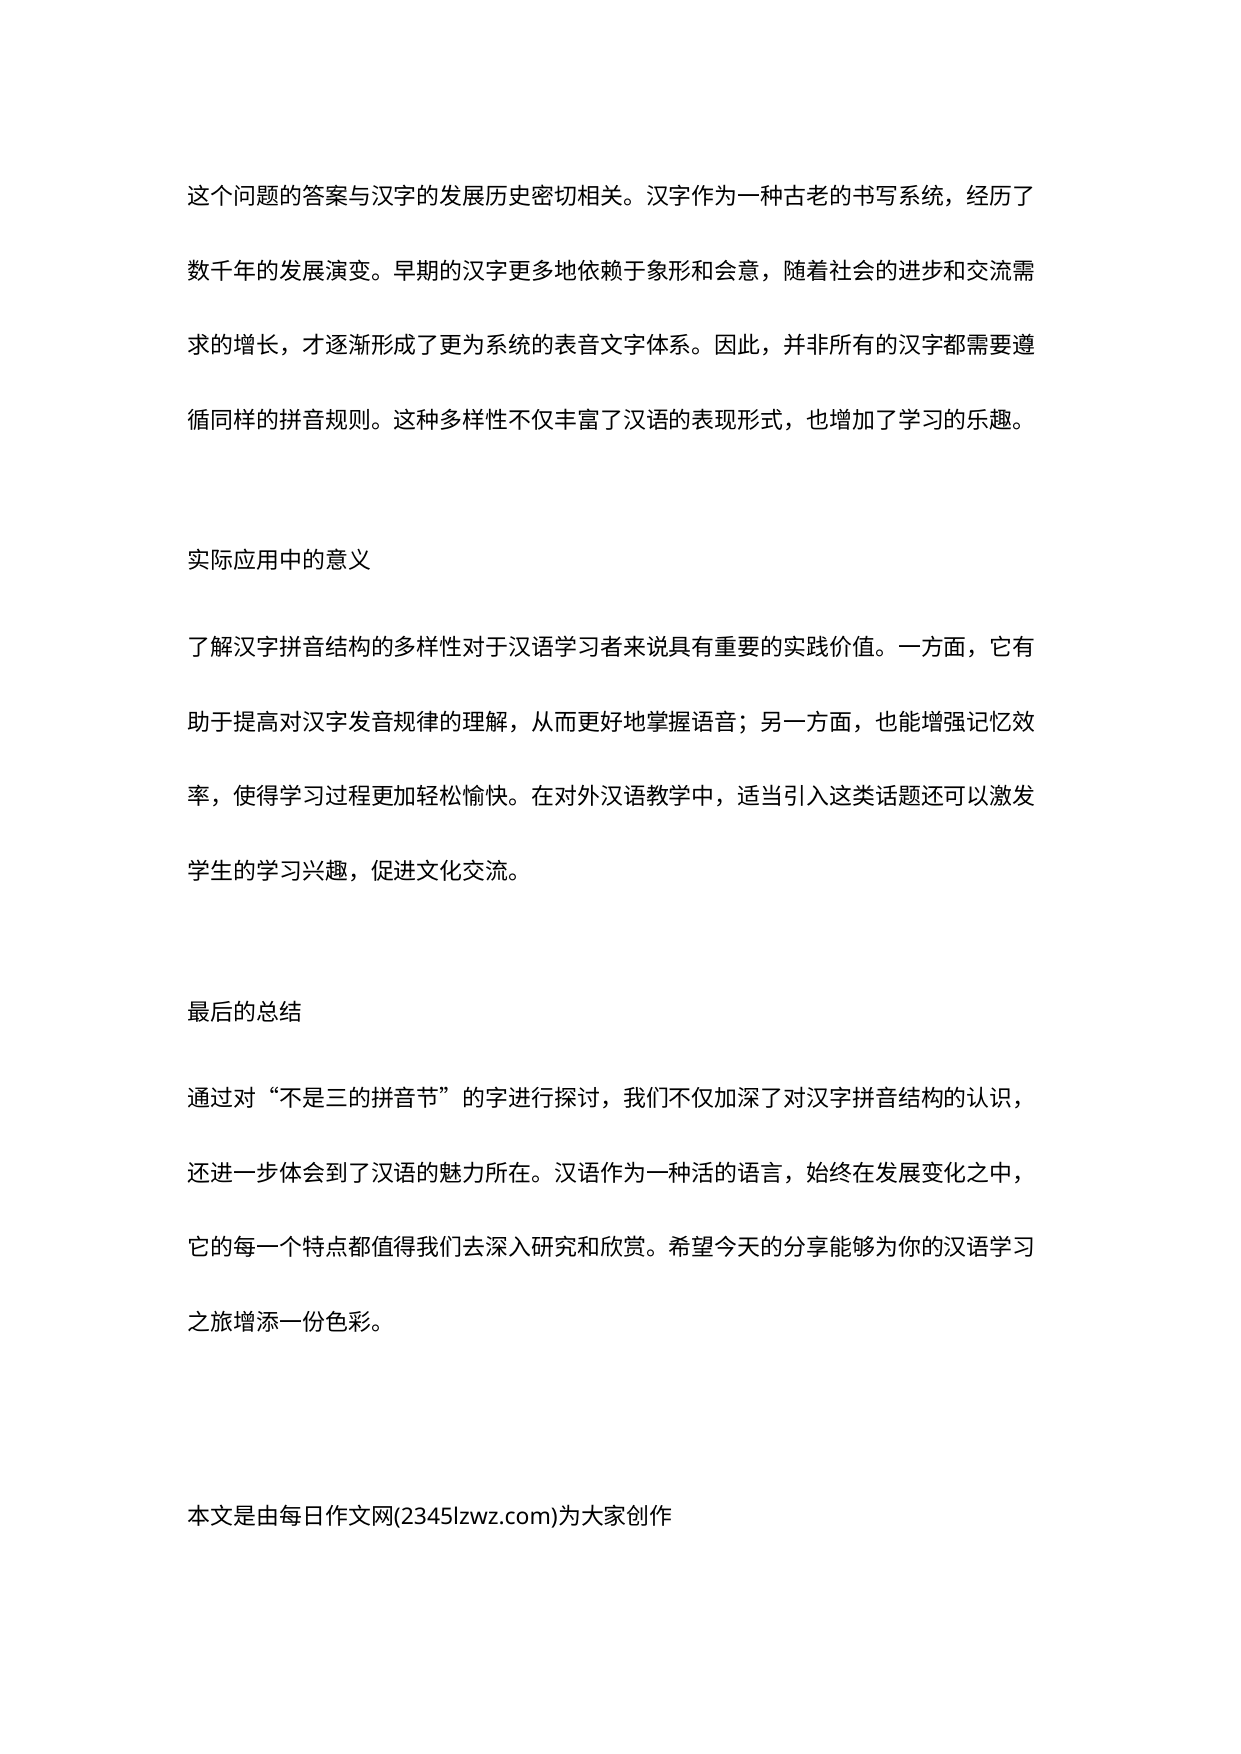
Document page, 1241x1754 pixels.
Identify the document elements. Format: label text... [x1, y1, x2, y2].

text 本文是由每日作文网(2345lzwz.com)为大家创作 [187, 1482, 1053, 1547]
text 通过对“不是三的拼音节”的字进行探讨，我们不仅加深了对汉字拼音结构的认识，还进一步体会到了汉语的魅力所在。汉语作为一种活的语言，始终在发展变化之中，它的每一个特点都值得我们去深入研究和欣赏。希望今天的分享能够为你的汉语学习之旅增添一份色彩。 [187, 1064, 1053, 1353]
text 这个问题的答案与汉字的发展历史密切相关。汉字作为一种古老的书写系统，经历了数千年的发展演变。早期的汉字更多地依赖于象形和会意，随着社会的进步和交流需求的增长，才逐渐形成了更为系统的表音文字体系。因此，并非所有的汉字都需要遵循同样的拼音规则。这种多样性不仅丰富了汉语的表现形式，也增加了学习的乐趣。 [187, 162, 1053, 451]
text 实际应用中的意义 [187, 526, 1053, 591]
text 了解汉字拼音结构的多样性对于汉语学习者来说具有重要的实践价值。一方面，它有助于提高对汉字发音规律的理解，从而更好地掌握语音；另一方面，也能增强记忆效率，使得学习过程更加轻松愉快。在对外汉语教学中，适当引入这类话题还可以激发学生的学习兴趣，促进文化交流。 [187, 613, 1053, 902]
text 最后的总结 [187, 977, 1053, 1042]
